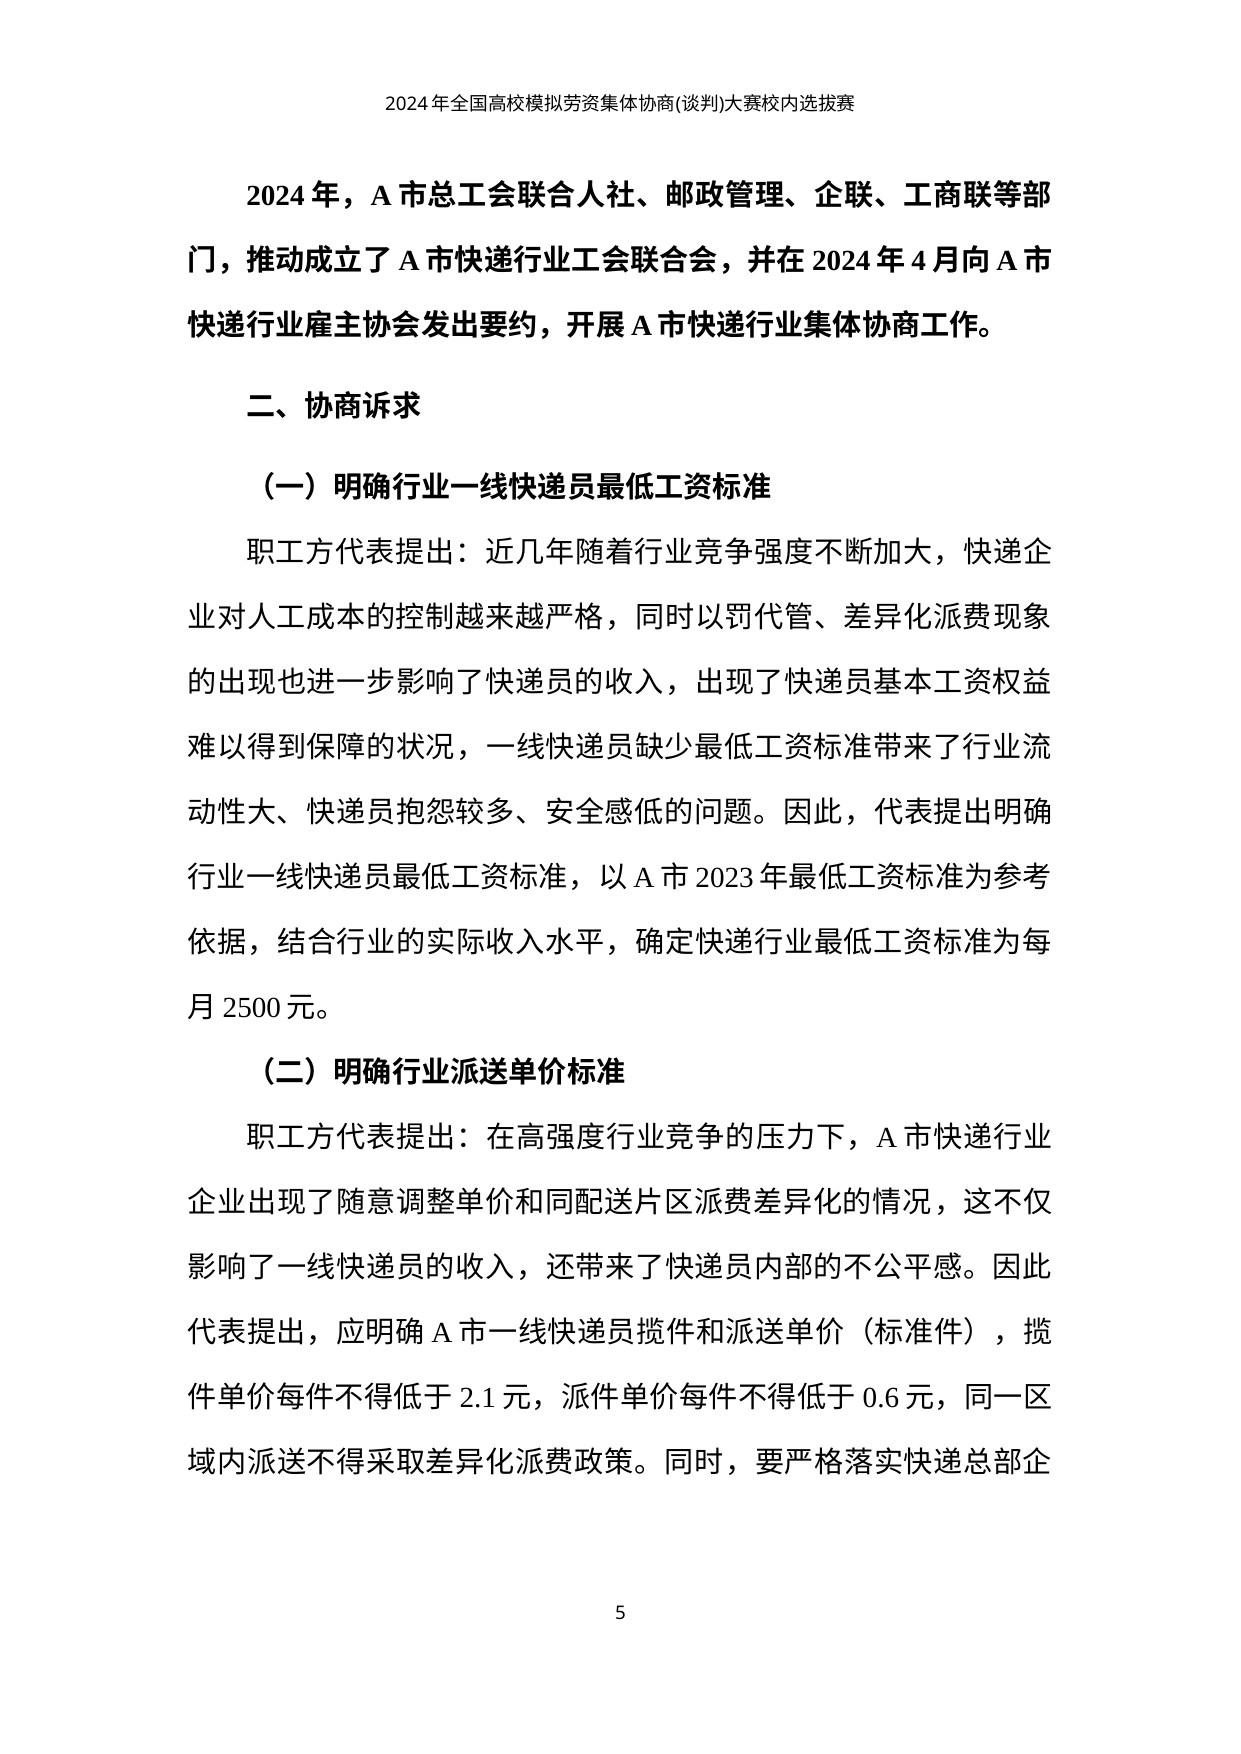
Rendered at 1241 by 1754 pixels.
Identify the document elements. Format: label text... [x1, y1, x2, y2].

text （一）明确行业一线快递员最低工资标准 [187, 452, 1053, 517]
text 职工方代表提出：近几年随着行业竞争强度不断加大，快递企业对人工成本的控制越来越严格，同时以罚代管、差异化派费现象的出现也进一步影响了快递员的收入，出现了快递员基本工资权益难以得到保障的状况，一线快递员缺少最低工资标准带来了行业流动性大、快递员抱怨较多、安全感低的问题。因此，代表提出明确行业一线快递员最低工资标准，以A市2023年最低工资标准为参考依据，结合行业的实际收入水平，确定快递行业最低工资标准为每月2500元。 [187, 517, 1053, 1037]
text （二）明确行业派送单价标准 [187, 1037, 1053, 1102]
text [187, 1102, 1053, 1492]
text 二、协商诉求 [187, 371, 1053, 436]
text 2024年，A市总工会联合人社、邮政管理、企联、工商联等部门，推动成立了A市快递行业工会联合会，并在2024年4月向A市快递行业雇主协会发出要约，开展A市快递行业集体协商工作。 [187, 160, 1053, 355]
